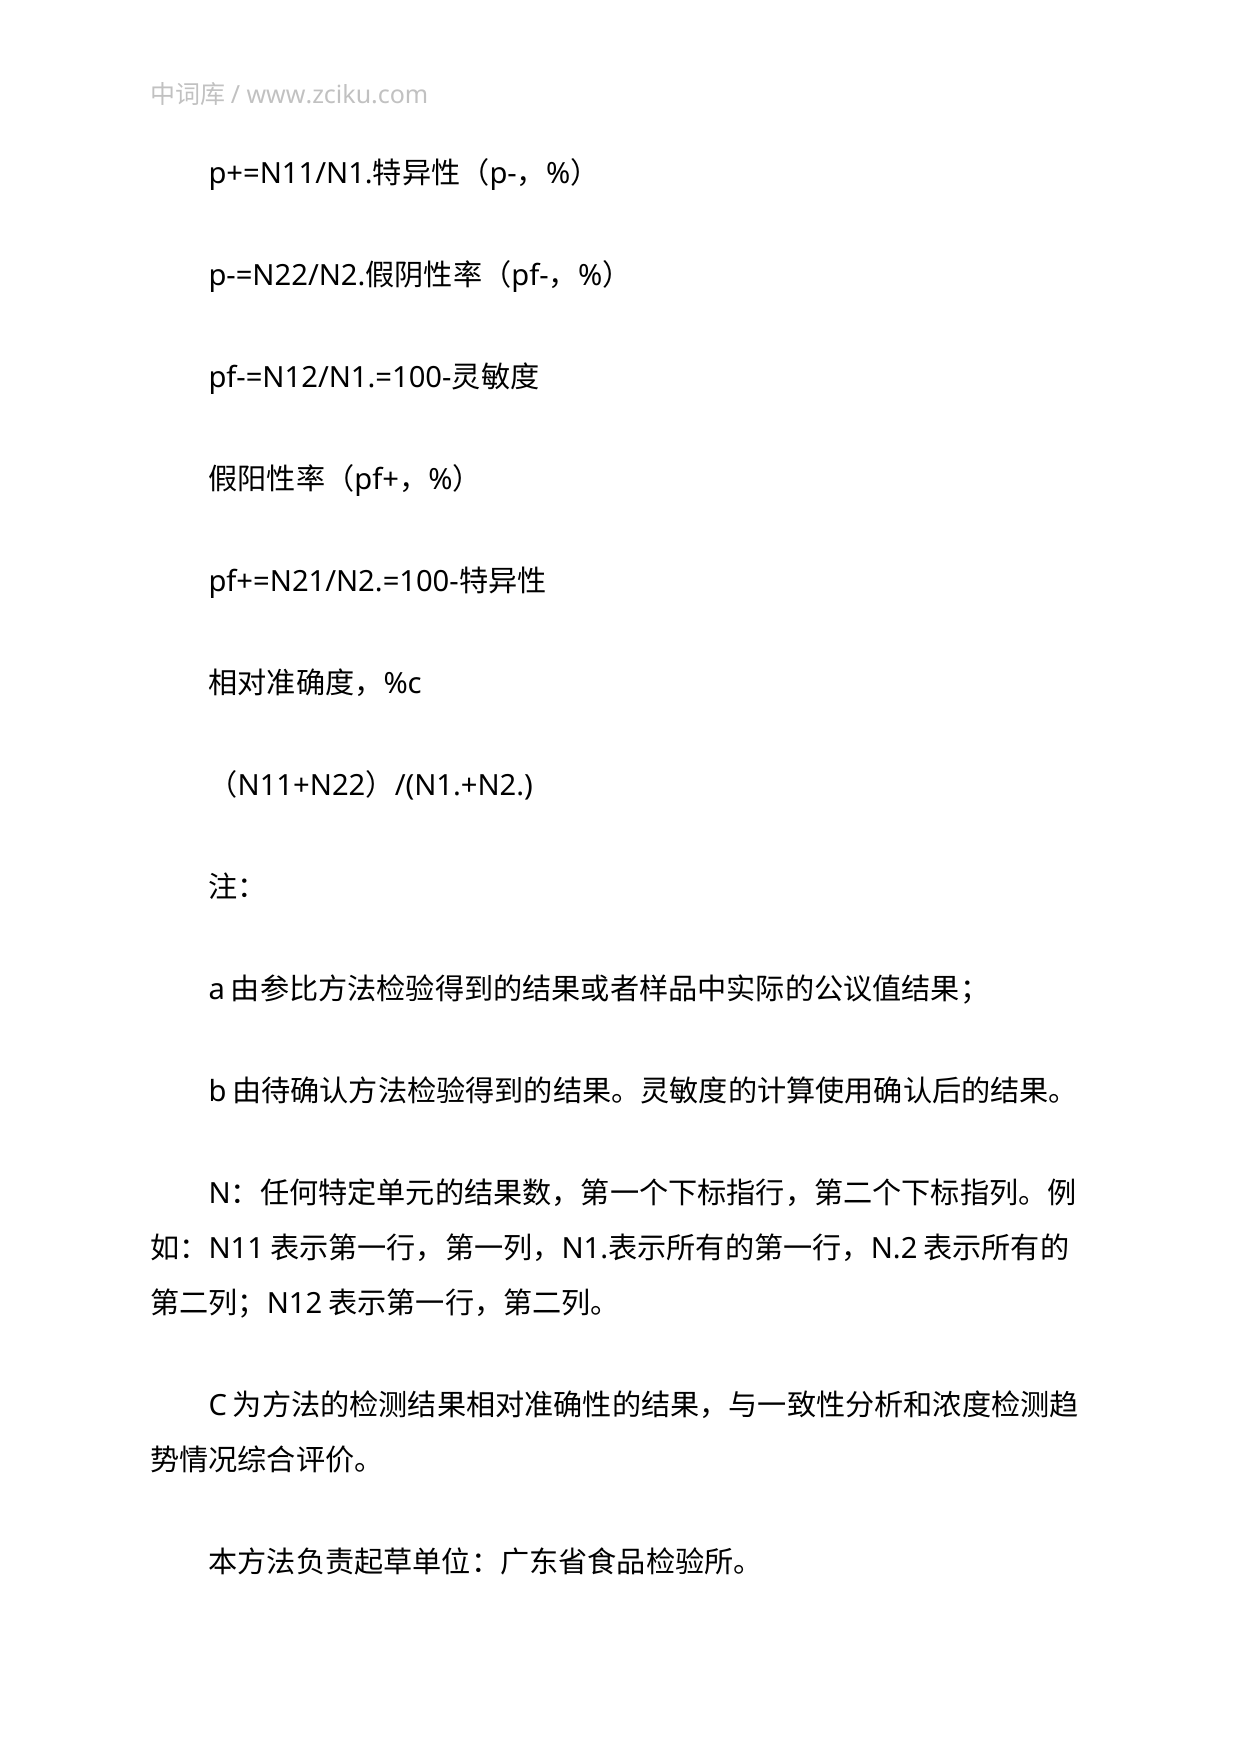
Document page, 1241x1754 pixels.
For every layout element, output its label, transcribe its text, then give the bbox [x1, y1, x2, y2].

text 假阳性率（pf+，%） [150, 456, 1090, 498]
text p+=N11/N1.特异性（p-，%） [150, 150, 1090, 192]
text 相对准确度，%c [150, 660, 1090, 702]
text 本方法负责起草单位：广东省食品检验所。 [150, 1538, 1090, 1581]
text pf-=N12/N1.=100-灵敏度 [150, 354, 1090, 396]
text N：任何特定单元的结果数，第一个下标指行，第二个下标指列。例如：N11表示第一行，第一列，N1.表示所有的第一行，N.2表示所有的第二列；N12表示第一行，第二列。 [150, 1169, 1090, 1322]
text a由参比方法检验得到的结果或者样品中实际的公议值结果； [150, 966, 1090, 1008]
text 注： [150, 864, 1090, 906]
text pf+=N21/N2.=100-特异性 [150, 558, 1090, 600]
text C为方法的检测结果相对准确性的结果，与一致性分析和浓度检测趋势情况综合评价。 [150, 1382, 1090, 1479]
text （N11+N22）/(N1.+N2.) [150, 762, 1090, 804]
text b由待确认方法检验得到的结果。灵敏度的计算使用确认后的结果。 [150, 1068, 1090, 1110]
text p-=N22/N2.假阴性率（pf-，%） [150, 252, 1090, 294]
